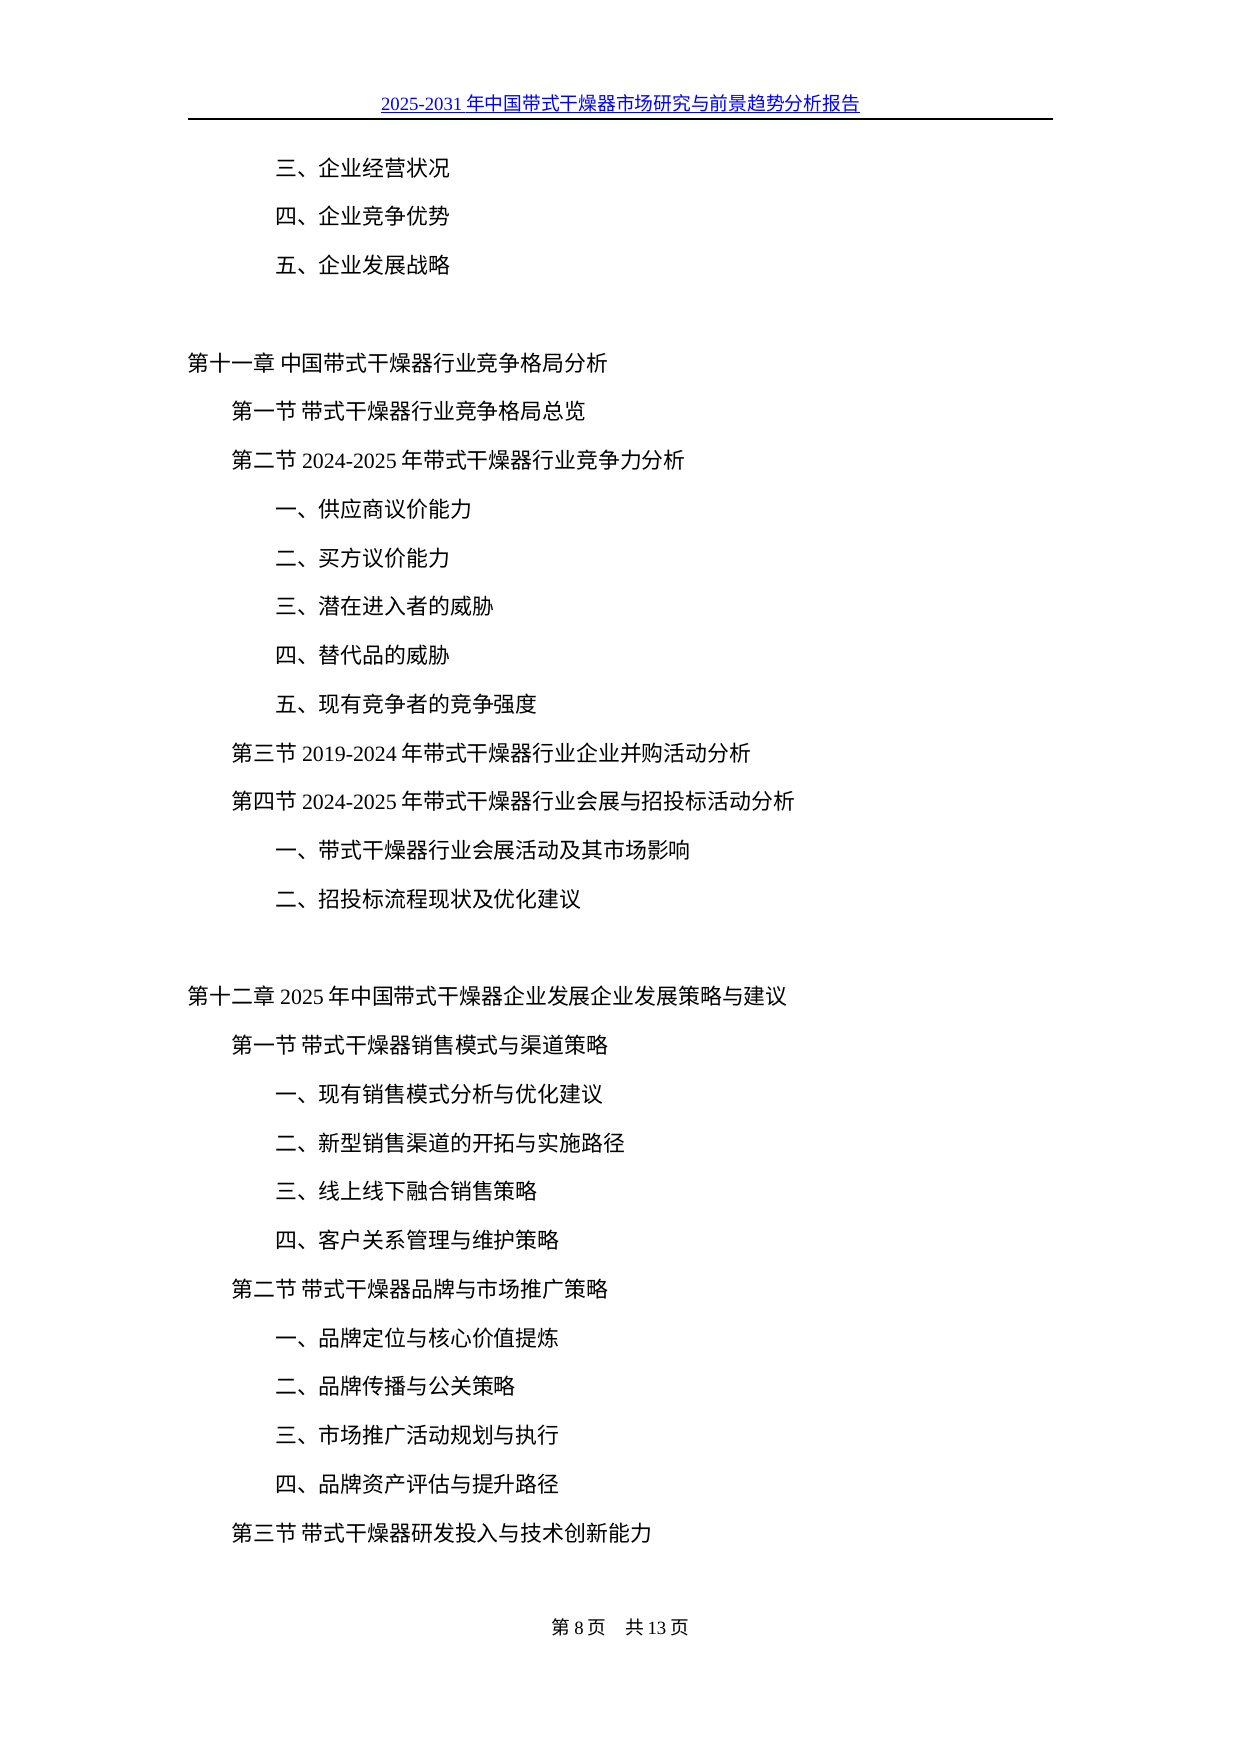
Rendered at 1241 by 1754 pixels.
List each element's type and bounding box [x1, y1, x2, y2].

text [187, 150, 1053, 1548]
